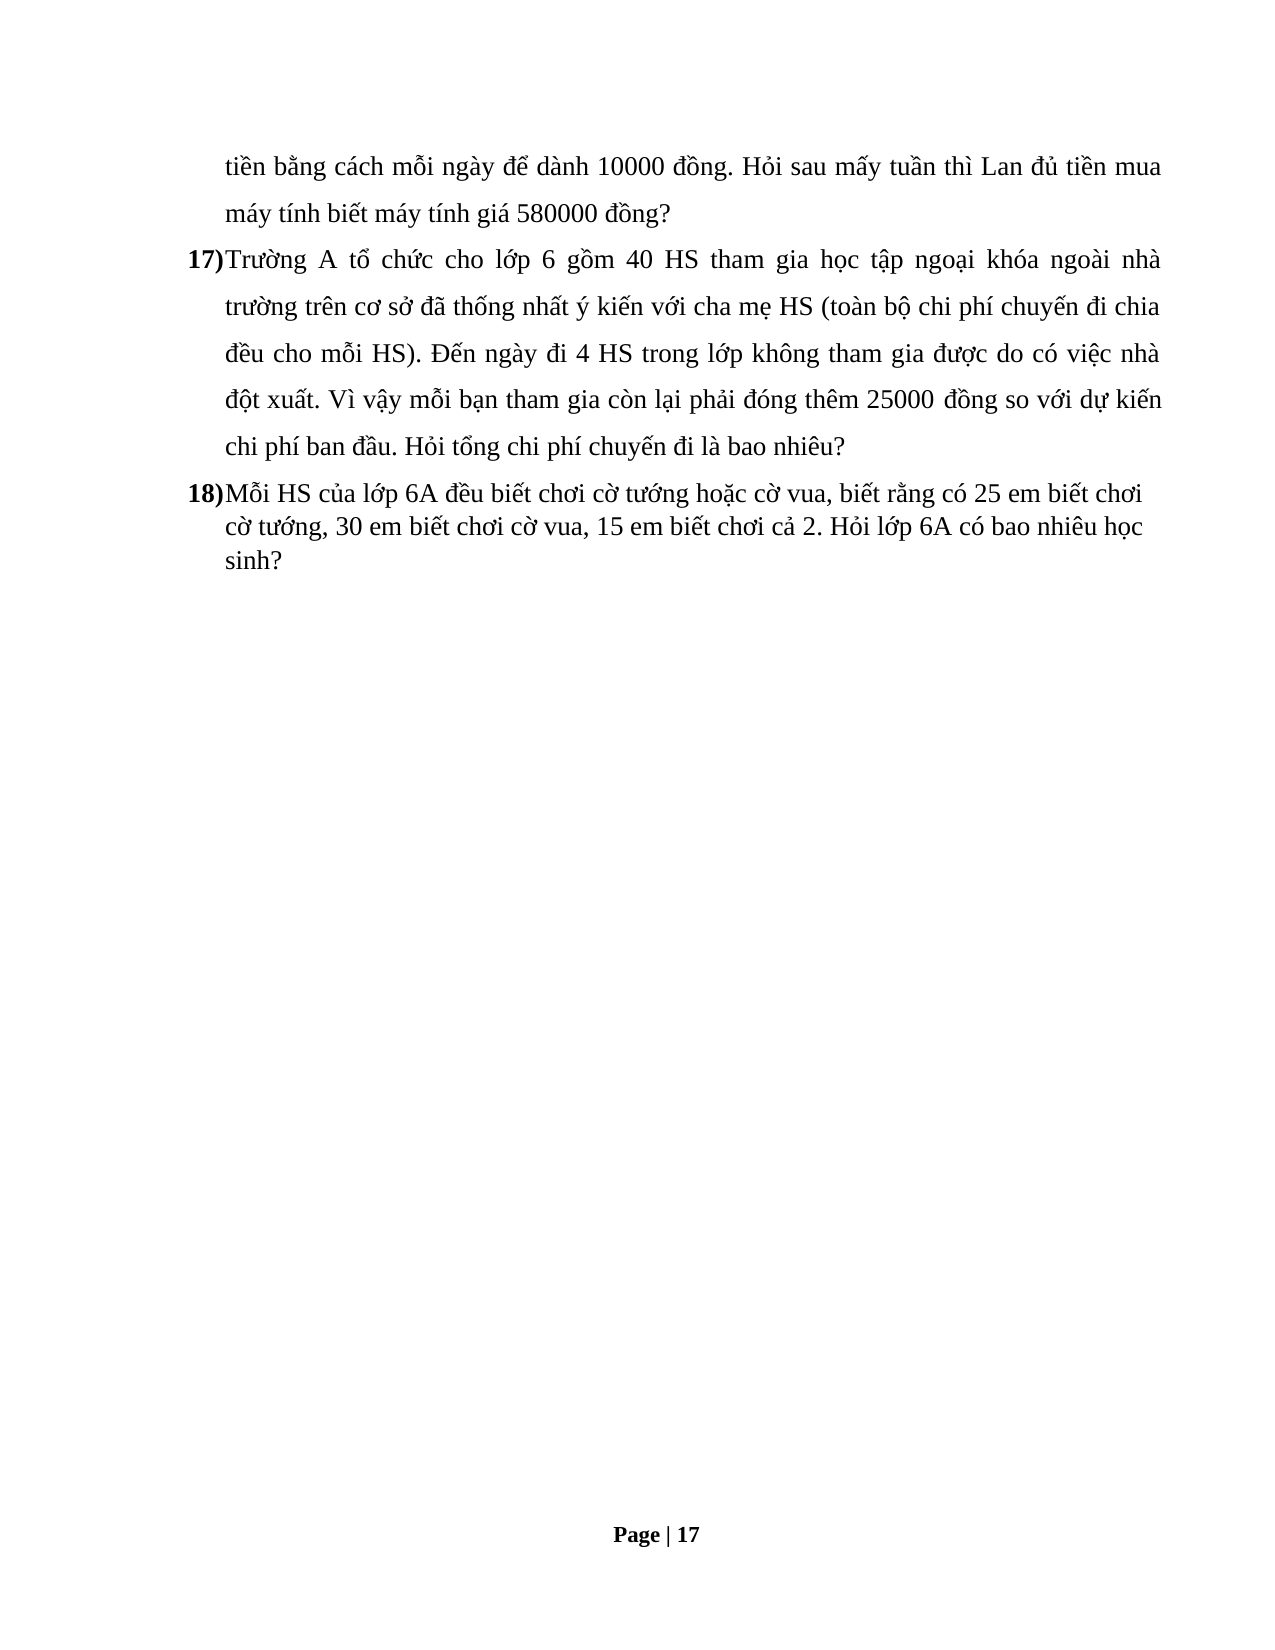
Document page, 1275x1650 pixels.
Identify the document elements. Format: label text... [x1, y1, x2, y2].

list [187, 150, 1162, 228]
list Trường A tổ chức cho lớp 6 gồm 40 HS tham gia học tập ngoại khóa ngoài nhà trường trên cơ sở đã thống nhất ý kiến với cha mẹ HS (toàn bộ chi phí chuyến đi chia đều cho mỗi HS). Đến ngày đi 4 HS trong lớp không tham gia được do có việc nhà đột xuất. Vì vậy mỗi bạn tham gia còn lại phải đóng thêm 25000 đồng so với dự kiến chi phí ban đầu. Hỏi tổng chi phí chuyến đi là bao nhiêu? [187, 243, 1162, 461]
list Mỗi HS của lớp 6A đều biết chơi cờ tướng hoặc cờ vua, biết rằng có 25 em biết chơi cờ tướng, 30 em biết chơi cờ vua, 15 em biết chơi cả 2. Hỏi lớp 6A có bao nhiêu học sinh? [187, 477, 1162, 575]
